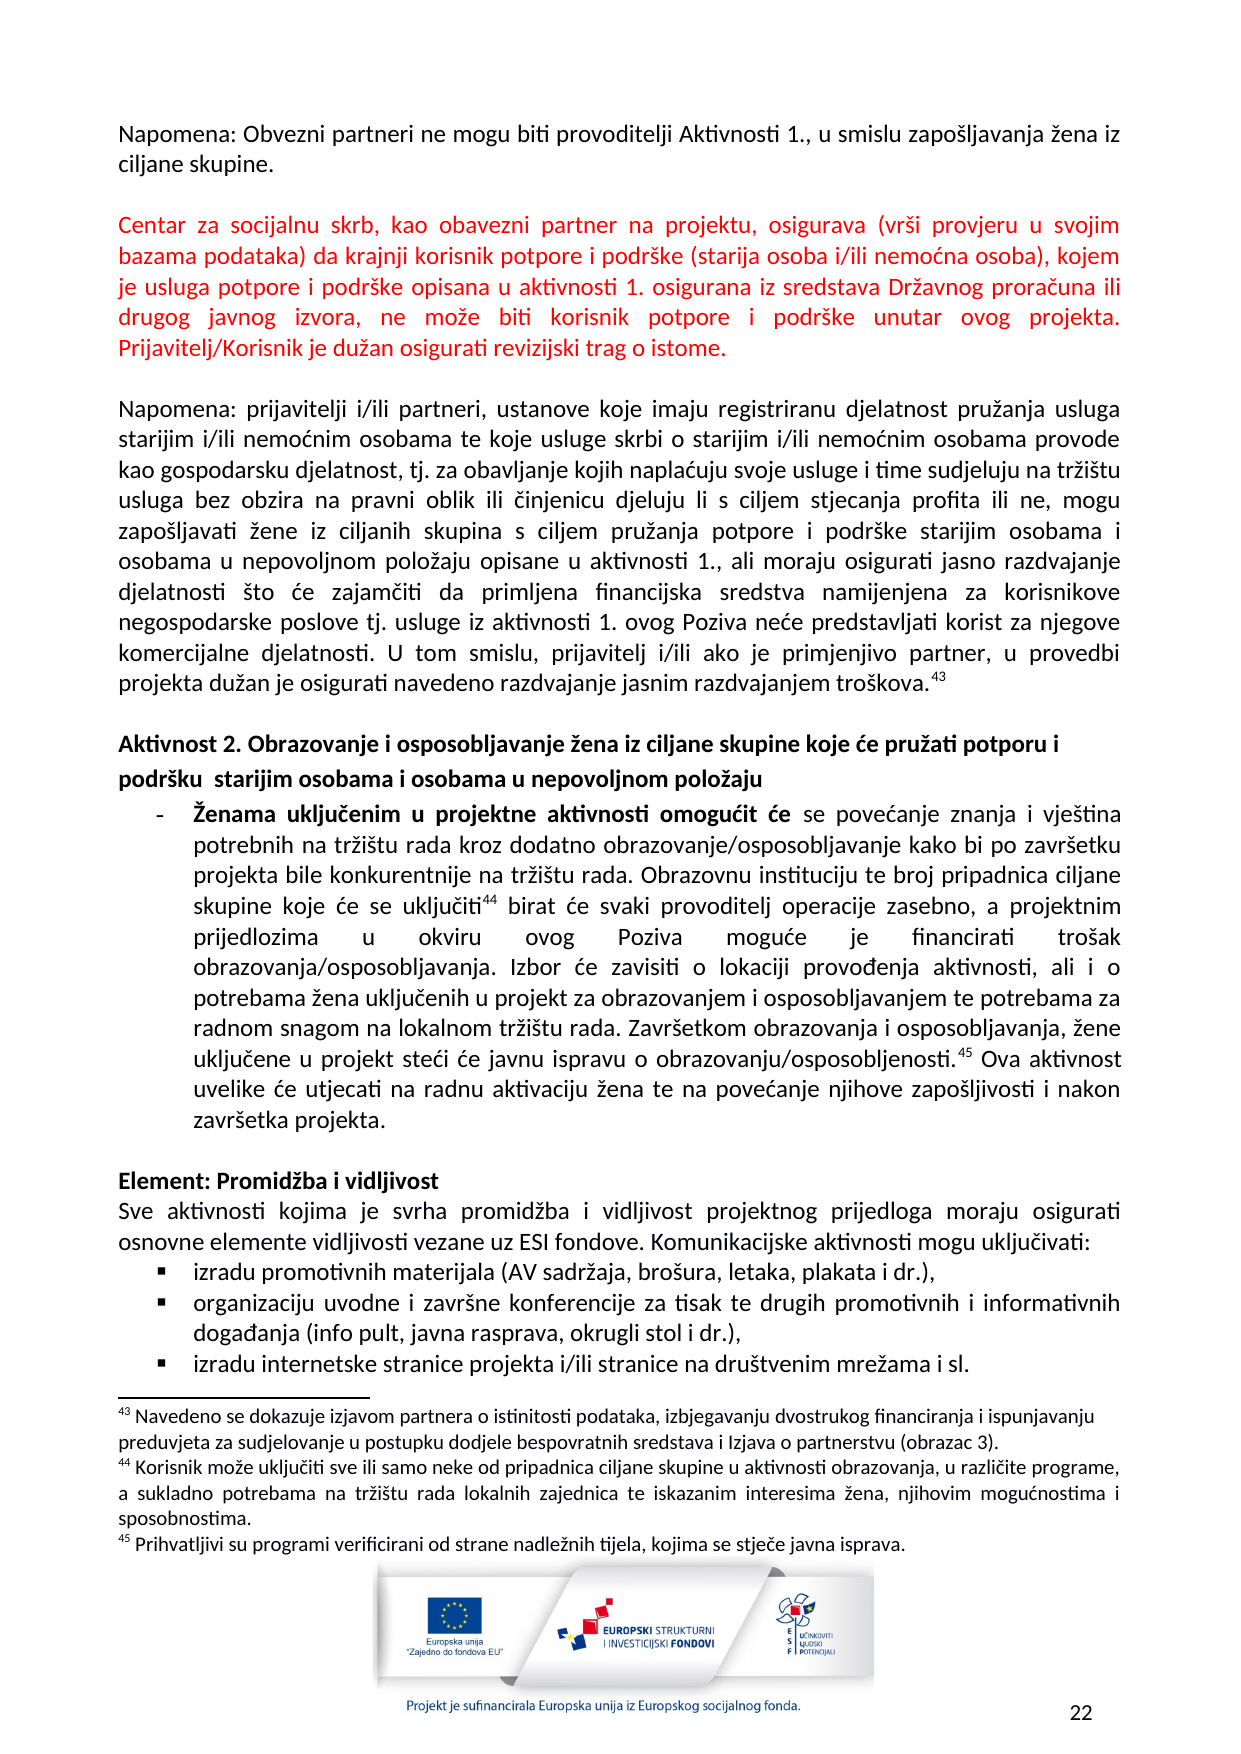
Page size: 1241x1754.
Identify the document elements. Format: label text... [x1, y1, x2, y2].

list Ženama uključenim u projektne aktivnosti omogućit će se povećanje znanja i vještina potrebnih na tržištu rada kroz dodatno obrazovanje/osposobljavanje kako bi po završetku projekta bile konkurentnije na tržištu rada. Obrazovnu instituciju te broj pripadnica ciljane skupine koje će se uključiti birat će svaki provoditelj operacije zasebno, a projektnim prijedlozima u okviru ovog Poziva moguće je financirati trošak obrazovanja/osposobljavanja. Izbor će zavisiti o lokaciji provođenja aktivnosti, ali i o potrebama žena uključenih u projekt za obrazovanjem i osposobljavanjem te potrebama za radnom snagom na lokalnom tržištu rada. Završetkom obrazovanja i osposobljavanja, žene uključene u projekt steći će javnu ispravu o obrazovanju/osposobljenosti. Ova aktivnost uvelike će utjecati na radnu aktivaciju žena te na povećanje njihove zapošljivosti i nakon završetka projekta. [156, 798, 1122, 1134]
text Sve aktivnosti kojima je svrha promidžba i vidljivost projektnog prijedloga moraju osigurati osnovne elemente vidljivosti vezane uz ESI fondove. Komunikacijske aktivnosti mogu uključivati: [118, 1195, 1122, 1256]
text Element: Promidžba i vidljivost [118, 1165, 1122, 1195]
list organizaciju uvodne i završne konferencije za tisak te drugih promotivnih i informativnih događanja (info pult, javna rasprava, okrugli stol i dr.), [156, 1287, 1122, 1348]
picture [372, 1556, 875, 1721]
text Napomena: Obvezni partneri ne mogu biti provoditelji Aktivnosti 1., u smislu zapošljavanja žena iz ciljane skupine. [118, 118, 1122, 179]
list izradu promotivnih materijala (AV sadržaja, brošura, letaka, plakata i dr.), [156, 1256, 1122, 1287]
text Centar za socijalnu skrb, kao obavezni partner na projektu, osigurava (vrši provjeru u svojim bazama podataka) da krajnji korisnik potpore i podrške (starija osoba i/ili nemoćna osoba), kojem je usluga potpore i podrške opisana u aktivnosti 1. osigurana iz sredstava Državnog proračuna ili drugog javnog izvora, ne može biti korisnik potpore i podrške unutar ovog projekta. Prijavitelj/Korisnik je dužan osigurati revizijski trag o istome. [118, 210, 1122, 362]
list izradu internetske stranice projekta i/ili stranice na društvenim mrežama i sl. [156, 1348, 1122, 1378]
text Aktivnost 2. Obrazovanje i osposobljavanje žena iz ciljane skupine koje će pružati potporu i podršku starijim osobama i osobama u nepovoljnom položaju [118, 728, 1122, 794]
text Napomena: prijavitelji i/ili partneri, ustanove koje imaju registriranu djelatnost pružanja usluga starijim i/ili nemoćnim osobama te koje usluge skrbi o starijim i/ili nemoćnim osobama provode kao gospodarsku djelatnost, tj. za obavljanje kojih naplaćuju svoje usluge i time sudjeluju na tržištu usluga bez obzira na pravni oblik ili činjenicu djeluju li s ciljem stjecanja profita ili ne, mogu zapošljavati žene iz ciljanih skupina s ciljem pružanja potpore i podrške starijim osobama i osobama u nepovoljnom položaju opisane u aktivnosti 1., ali moraju osigurati jasno razdvajanje djelatnosti što će zajamčiti da primljena financijska sredstva namijenjena za korisnikove negospodarske poslove tj. usluge iz aktivnosti 1. ovog Poziva neće predstavljati korist za njegove komercijalne djelatnosti. U tom smislu, prijavitelj i/ili ako je primjenjivo partner, u provedbi projekta dužan je osigurati navedeno razdvajanje jasnim razdvajanjem troškova. [118, 393, 1122, 698]
